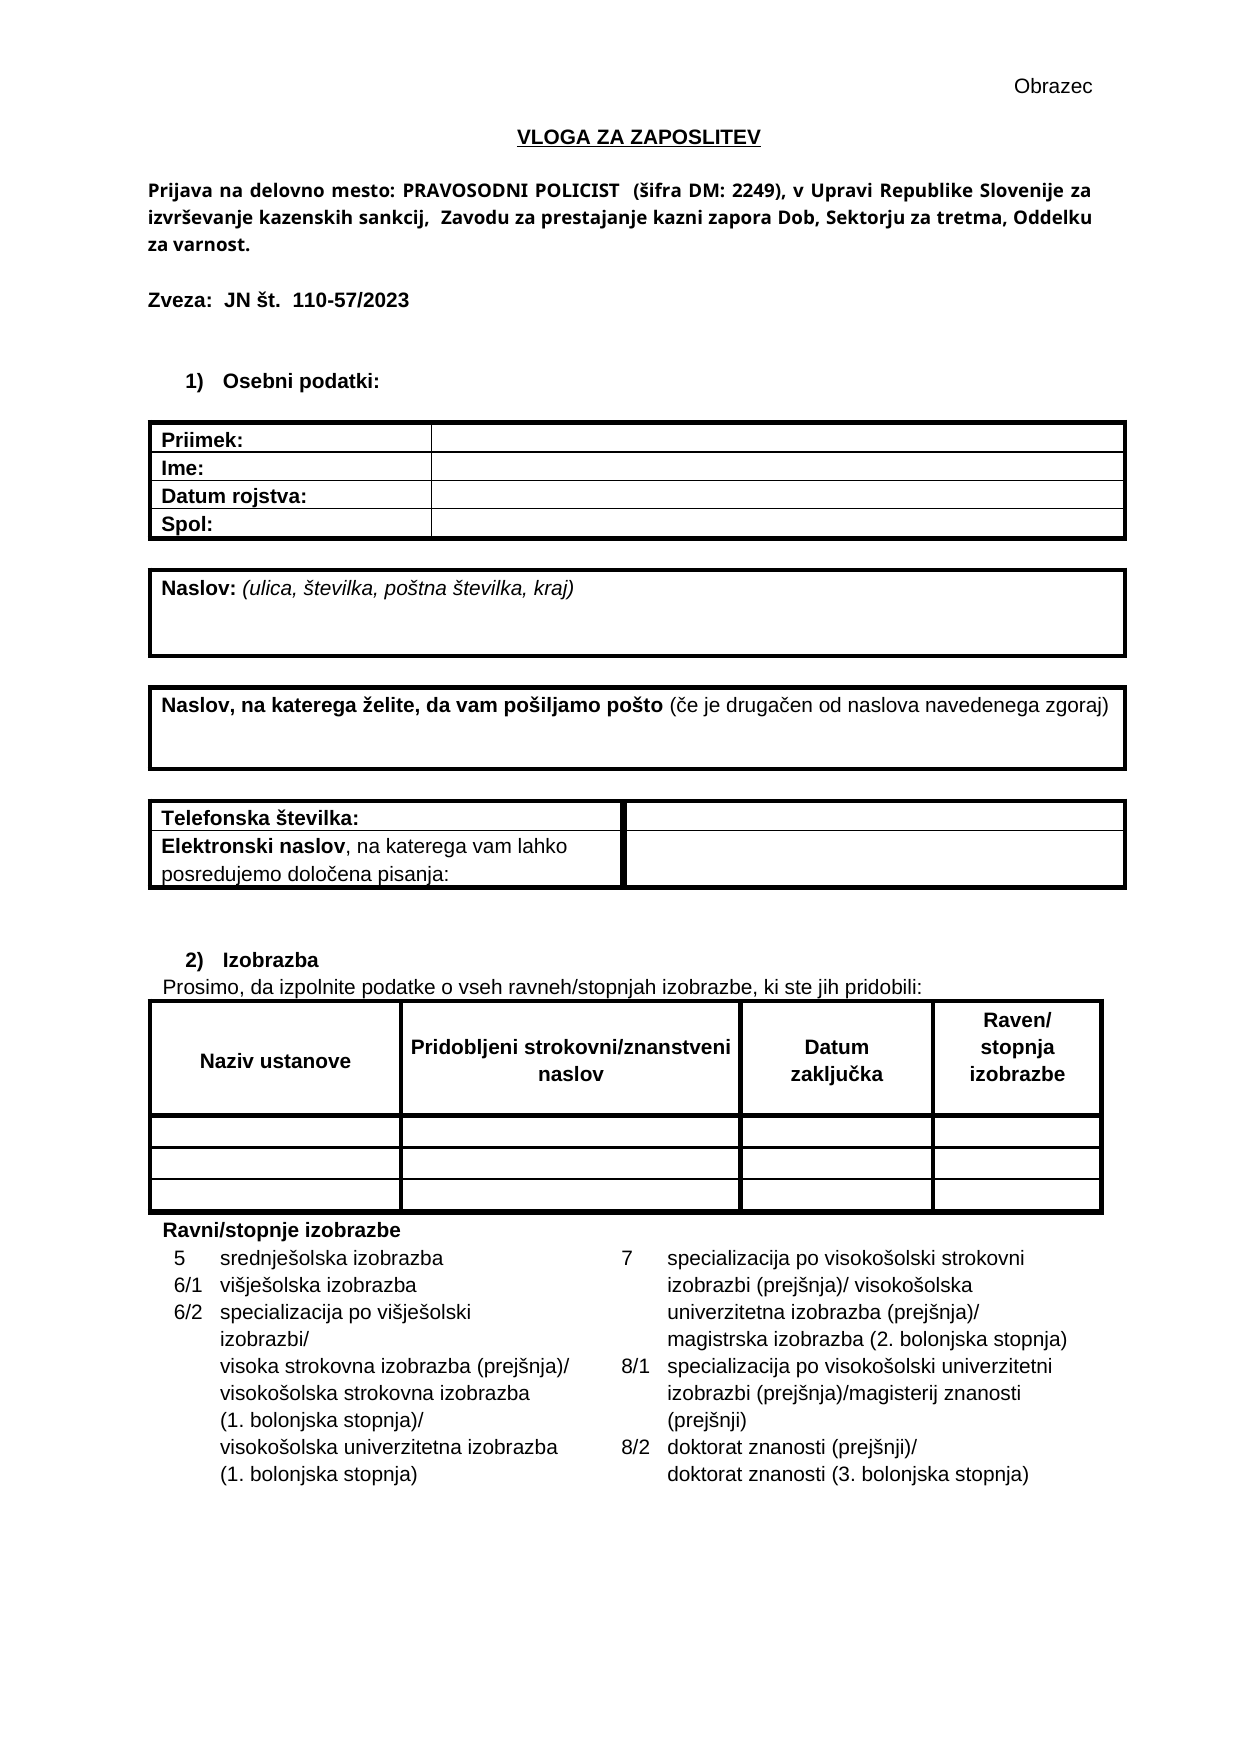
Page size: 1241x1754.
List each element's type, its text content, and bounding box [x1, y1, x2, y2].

table_header Naslov: (ulica, številka, poštna številka, kraj) [152, 572, 1123, 653]
table_header 7 specializacija po visokošolski strokovni izobrazbi (prejšnja)/ visokošolska univerzitetna izobrazba (prejšnja)/ magistrska izobrazba (2. bolonjska stopnja) 8/1 specializacija po visokošolski univerzitetni izobrazbi (prejšnja)/magisterij znanosti (prejšnji) 8/2 doktorat znanosti (prejšnji)/ doktorat znanosti (3. bolonjska stopnja) [595, 1242, 1112, 1486]
text Ravni/stopnje izobrazbe [162, 1215, 1093, 1242]
table_cell [935, 1118, 1099, 1146]
table_cell Spol: [152, 509, 431, 536]
table_header Telefonska številka: [152, 803, 620, 830]
table_cell [152, 1180, 399, 1209]
table_cell [403, 1149, 738, 1178]
table_cell [743, 1118, 931, 1146]
table_header Pridobljeni strokovni/znanstveni naslov [403, 1003, 738, 1113]
table_cell [432, 509, 1123, 536]
table_cell [432, 481, 1123, 508]
table_cell Ime: [152, 453, 431, 479]
text Zveza: JN št. 110-57/2023 [148, 284, 1093, 311]
table_cell [152, 1149, 399, 1178]
title VLOGA ZA ZAPOSLITEV [148, 122, 1093, 149]
list Osebni podatki: [185, 366, 1093, 393]
table_cell Elektronski naslov, na katerega vam lahko posredujemo določena pisanja: [152, 831, 620, 885]
table_cell [432, 453, 1123, 479]
table_header Naslov, na katerega želite, da vam pošiljamo pošto (če je drugačen od naslova navedenega zgoraj) [152, 690, 1123, 767]
table_cell [152, 1118, 399, 1146]
table_cell [743, 1180, 931, 1209]
table_header [627, 803, 1123, 830]
table_header Datum zaključka [743, 1003, 931, 1113]
table_cell [935, 1149, 1099, 1178]
list Izobrazba [185, 944, 1093, 971]
table_header Naziv ustanove [152, 1003, 399, 1113]
table_cell [403, 1180, 738, 1209]
table_cell [403, 1118, 738, 1146]
table_cell [935, 1180, 1099, 1209]
text Prosimo, da izpolnite podatke o vseh ravneh/stopnjah izobrazbe, ki ste jih pridobili: [162, 971, 1093, 998]
table_cell Datum rojstva: [152, 481, 431, 508]
text Prijava na delovno mesto: PRAVOSODNI POLICIST (šifra DM: 2249), v Upravi Republike Slovenije za izvrševanje kazenskih sankcij, Zavodu za prestajanje kazni zapora Dob, Sektorju za tretma, Oddelku za varnost. [148, 176, 1093, 257]
table_cell [743, 1149, 931, 1178]
table_header Raven/ stopnja izobrazbe [935, 1003, 1099, 1113]
table_cell [627, 831, 1123, 885]
table_header Priimek: [152, 425, 431, 451]
table_header 5 srednješolska izobrazba 6/1 višješolska izobrazba 6/2 specializacija po višješolski izobrazbi/ visoka strokovna izobrazba (prejšnja)/ visokošolska strokovna izobrazba (1. bolonjska stopnja)/ visokošolska univerzitetna izobrazba (1. bolonjska stopnja) [148, 1242, 595, 1486]
table_header [432, 425, 1123, 451]
